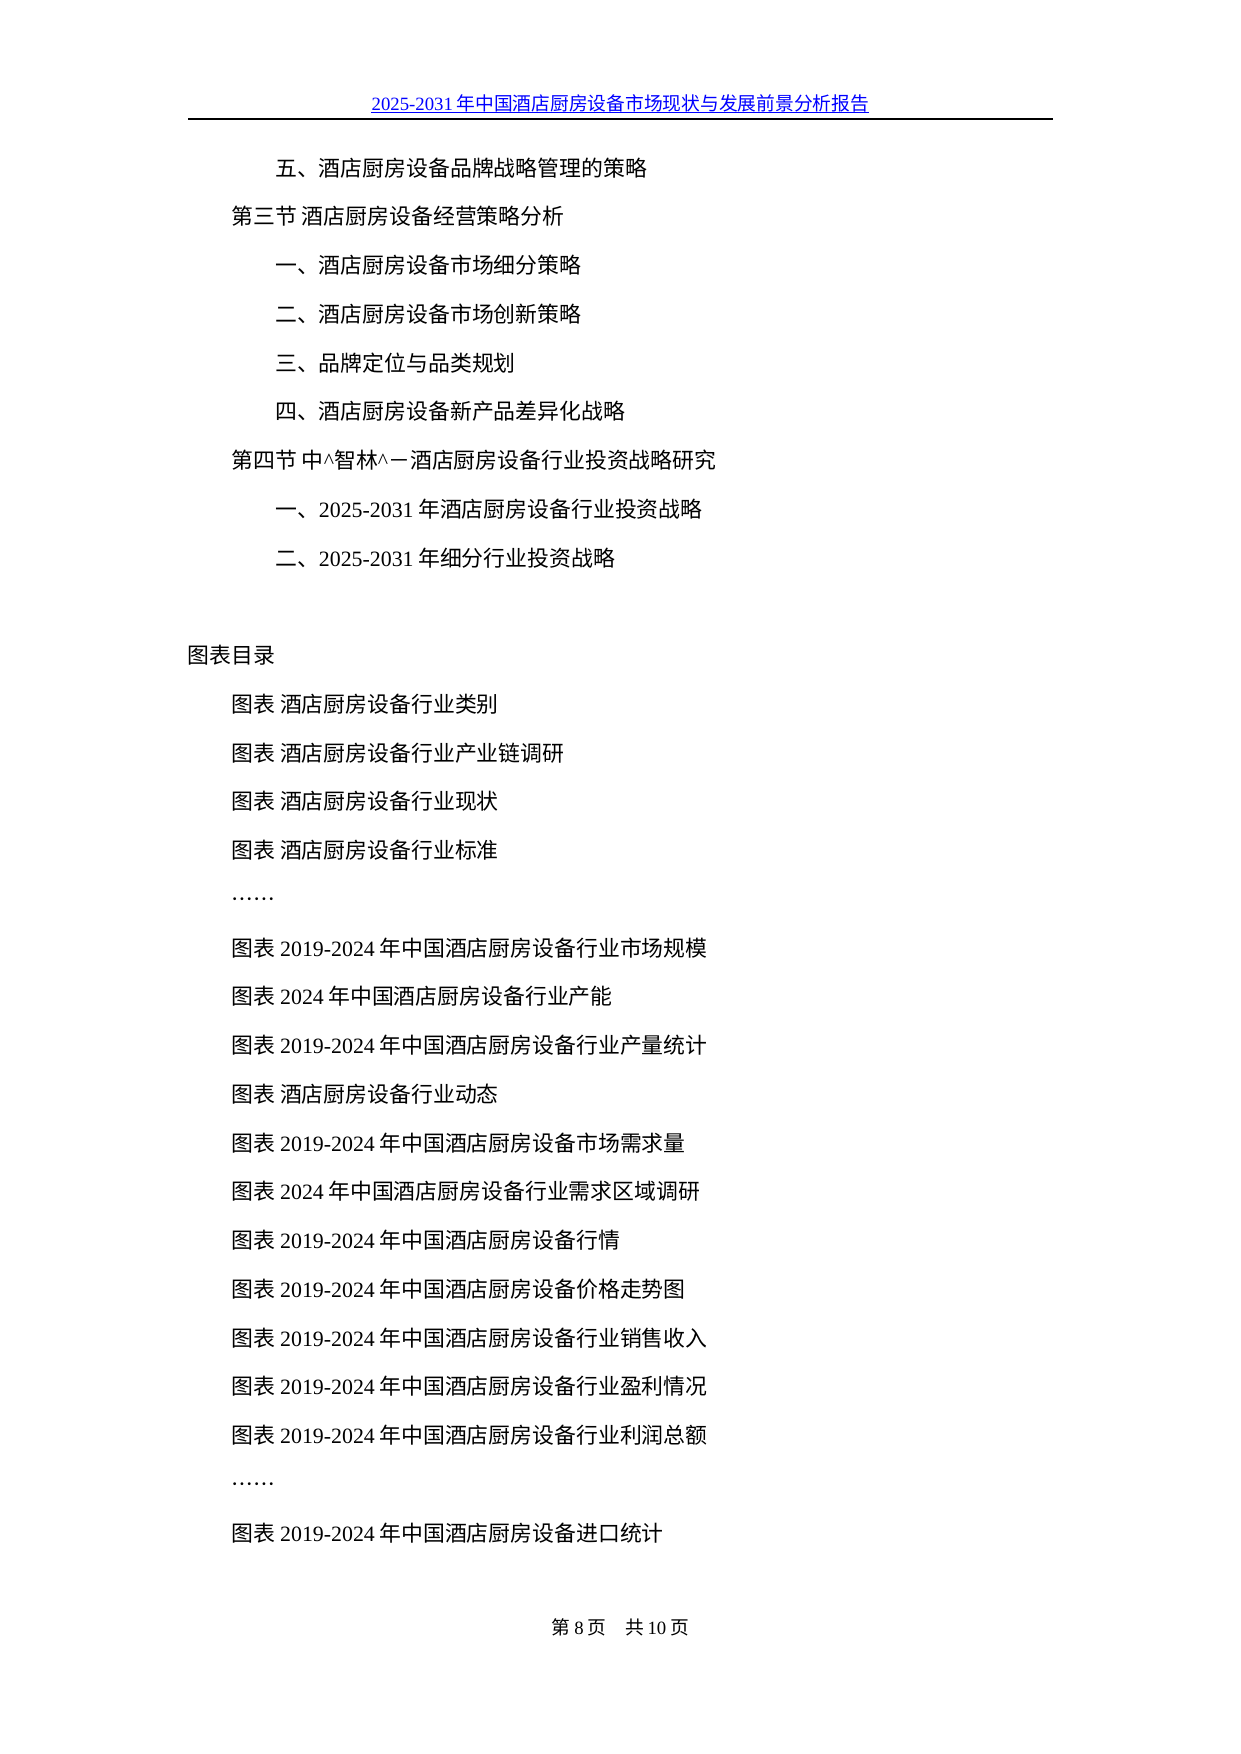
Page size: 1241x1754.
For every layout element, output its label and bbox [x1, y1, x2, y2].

text [187, 150, 1053, 1548]
